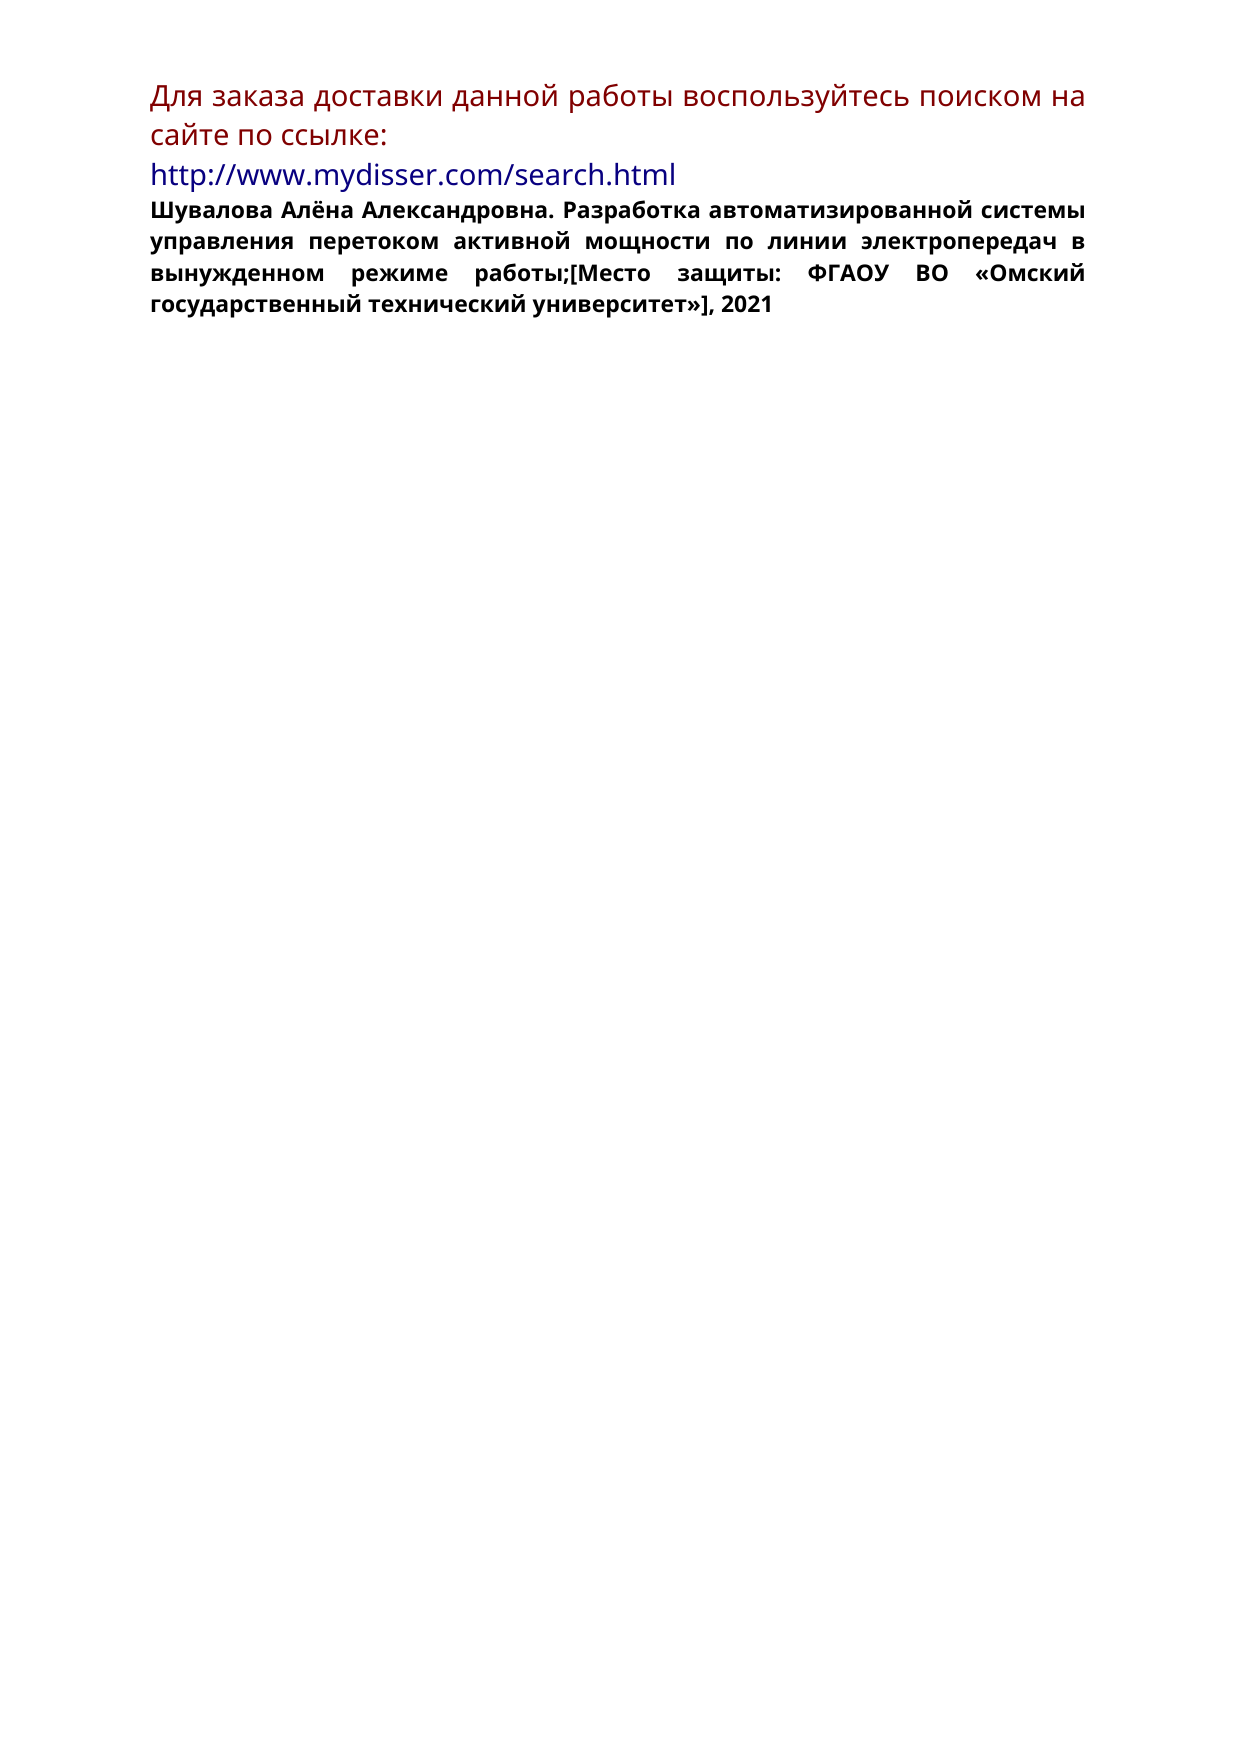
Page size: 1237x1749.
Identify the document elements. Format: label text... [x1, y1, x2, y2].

text Шувалова Алёна Александровна. Разработка автоматизированной системы управления перетоком активной мощности по линии электропередач в вынужденном режиме работы;[Место защиты: ФГАОУ ВО «Омский государственный технический университет»], 2021 [150, 194, 1086, 319]
